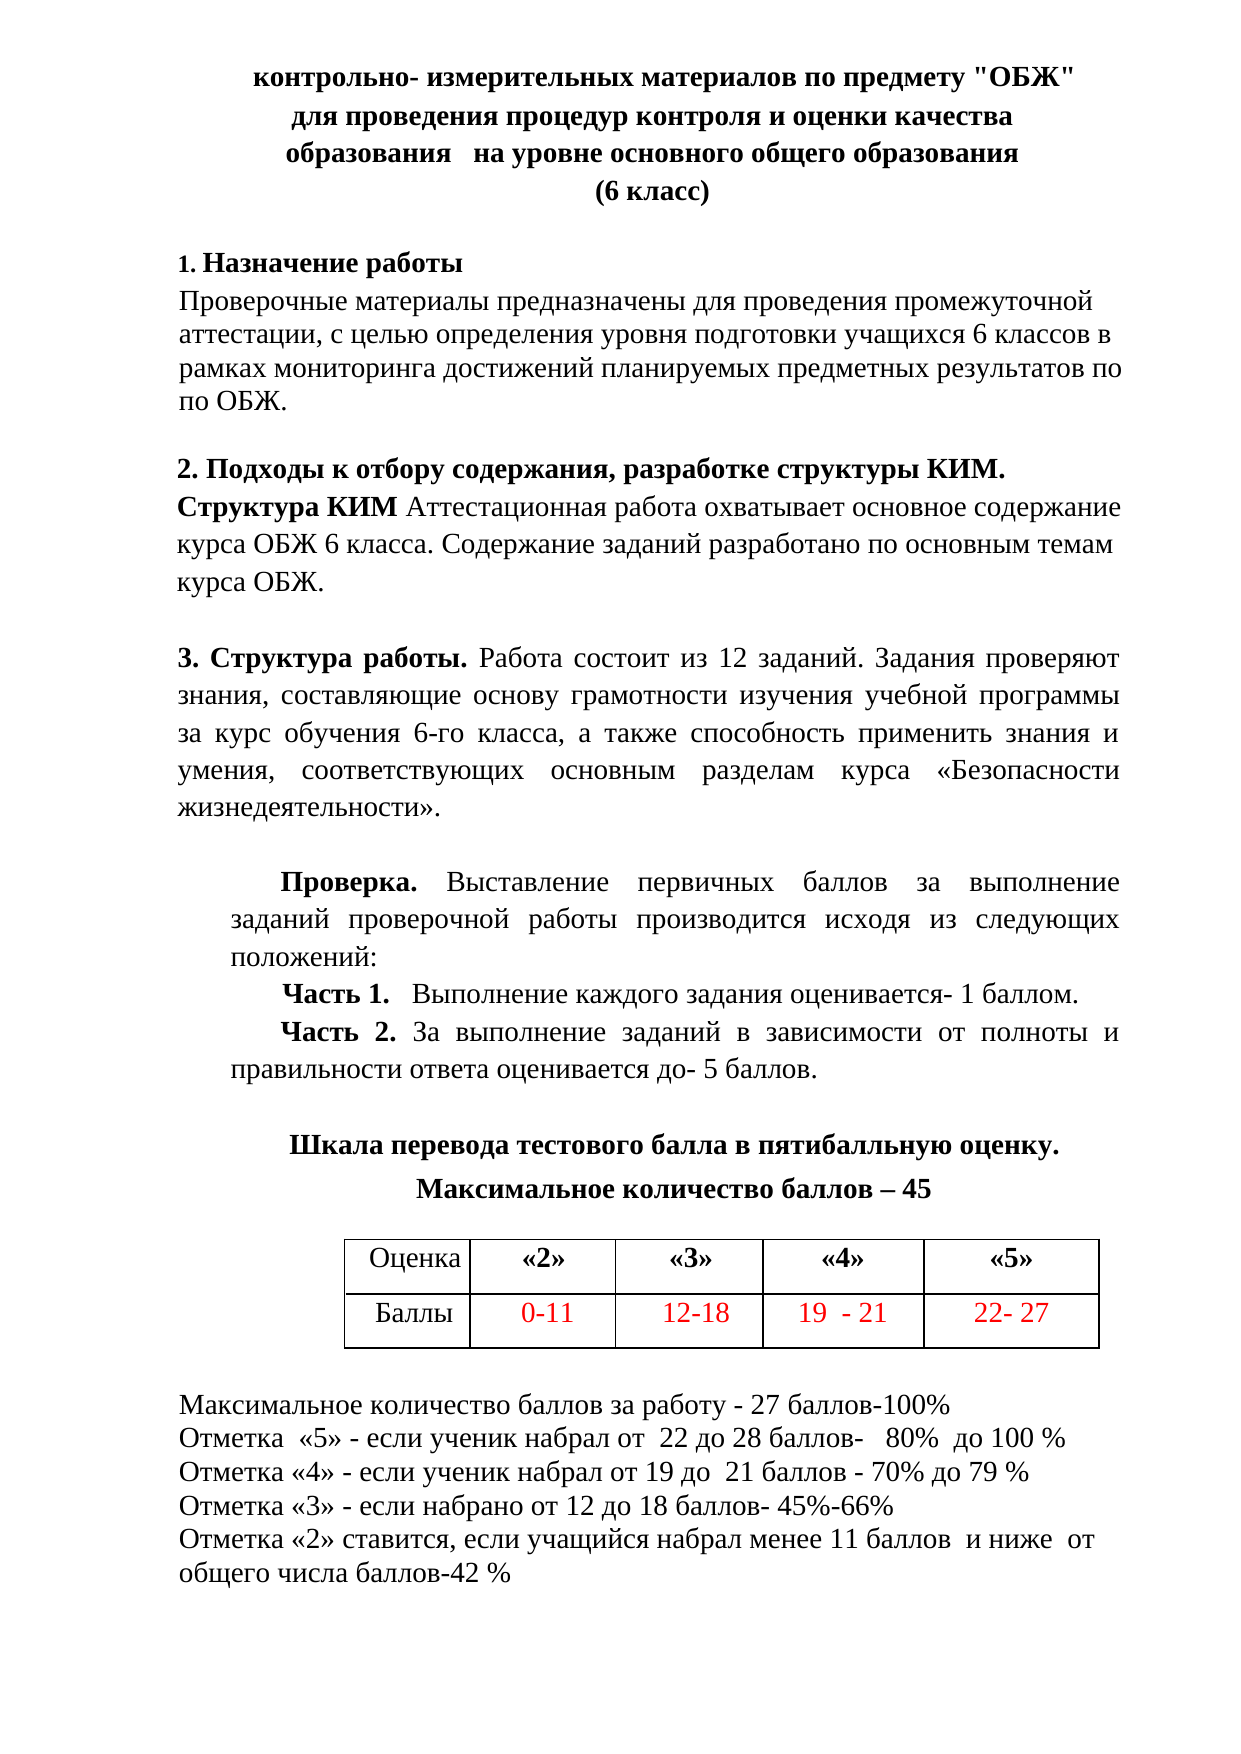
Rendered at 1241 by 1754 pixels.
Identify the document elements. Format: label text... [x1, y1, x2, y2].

text Отметка «3» - если набрано от 12 до 18 баллов- 45%-66% [179, 1488, 1128, 1521]
text Проверочные материалы предназначены для проведения промежуточной аттестации, с целью определения уровня подготовки учащихся 6 классов в рамках мониторинга достижений планируемых предметных результатов по по ОБЖ. [179, 283, 1128, 417]
text для проведения процедур контроля и оценки качества образования на уровне основного общего образования (6 класс) [280, 98, 1024, 206]
table_cell 22- 27 [925, 1295, 1098, 1347]
text 3. Структура работы. Работа состоит из 12 заданий. Задания проверяют знания, составляющие основу грамотности изучения учебной программы за курс обучения 6-го класса, а также способность применить знания и умения, соответствующих основным разделам курса «Безопасности жизнедеятельности». [177, 640, 1120, 823]
text 2. Подходы к отбору содержания, разработке структуры КИМ. Структура КИМ Аттестационная работа охватывает основное содержание курса ОБЖ 6 класса. Содержание заданий разработано по основным темам курса ОБЖ. [177, 451, 1152, 598]
table_cell 19 - 21 [764, 1295, 923, 1347]
text Отметка «5» - если ученик набрал от 22 до 28 баллов- 80% до 100 % [179, 1421, 1128, 1454]
text Отметка «4» - если ученик набрал от 19 до 21 баллов - 70% до 79 % [179, 1454, 1128, 1488]
table_cell 0-11 [471, 1295, 615, 1347]
table_header «4» [764, 1240, 923, 1293]
text Часть 2. За выполнение заданий в зависимости от полноты и правильности ответа оценивается до- 5 баллов. [230, 1014, 1120, 1085]
text контрольно- измерительных материалов по предмету "ОБЖ" [177, 59, 1152, 93]
table_header Оценка [345, 1240, 469, 1293]
text Часть 1. Выполнение каждого задания оценивается- 1 баллом. [282, 977, 1120, 1010]
table_header «3» [616, 1240, 762, 1293]
table_header «5» [925, 1240, 1098, 1293]
table_cell 12-18 [616, 1295, 762, 1347]
text Шкала перевода тестового балла в пятибалльную оценку. [237, 1127, 1112, 1161]
text Проверка. Выставление первичных баллов за выполнение заданий проверочной работы производится исходя из следующих положений: [230, 864, 1120, 972]
table_header «2» [471, 1240, 615, 1293]
list Назначение работы [177, 245, 1152, 278]
text Отметка «2» ставится, если учащийся набрал менее 11 баллов и ниже от общего числа баллов-42 % [179, 1521, 1128, 1588]
text Максимальное количество баллов за работу - 27 баллов-100% [179, 1387, 1128, 1421]
table_cell Баллы [345, 1294, 469, 1347]
text Максимальное количество баллов – 45 [237, 1171, 1111, 1204]
